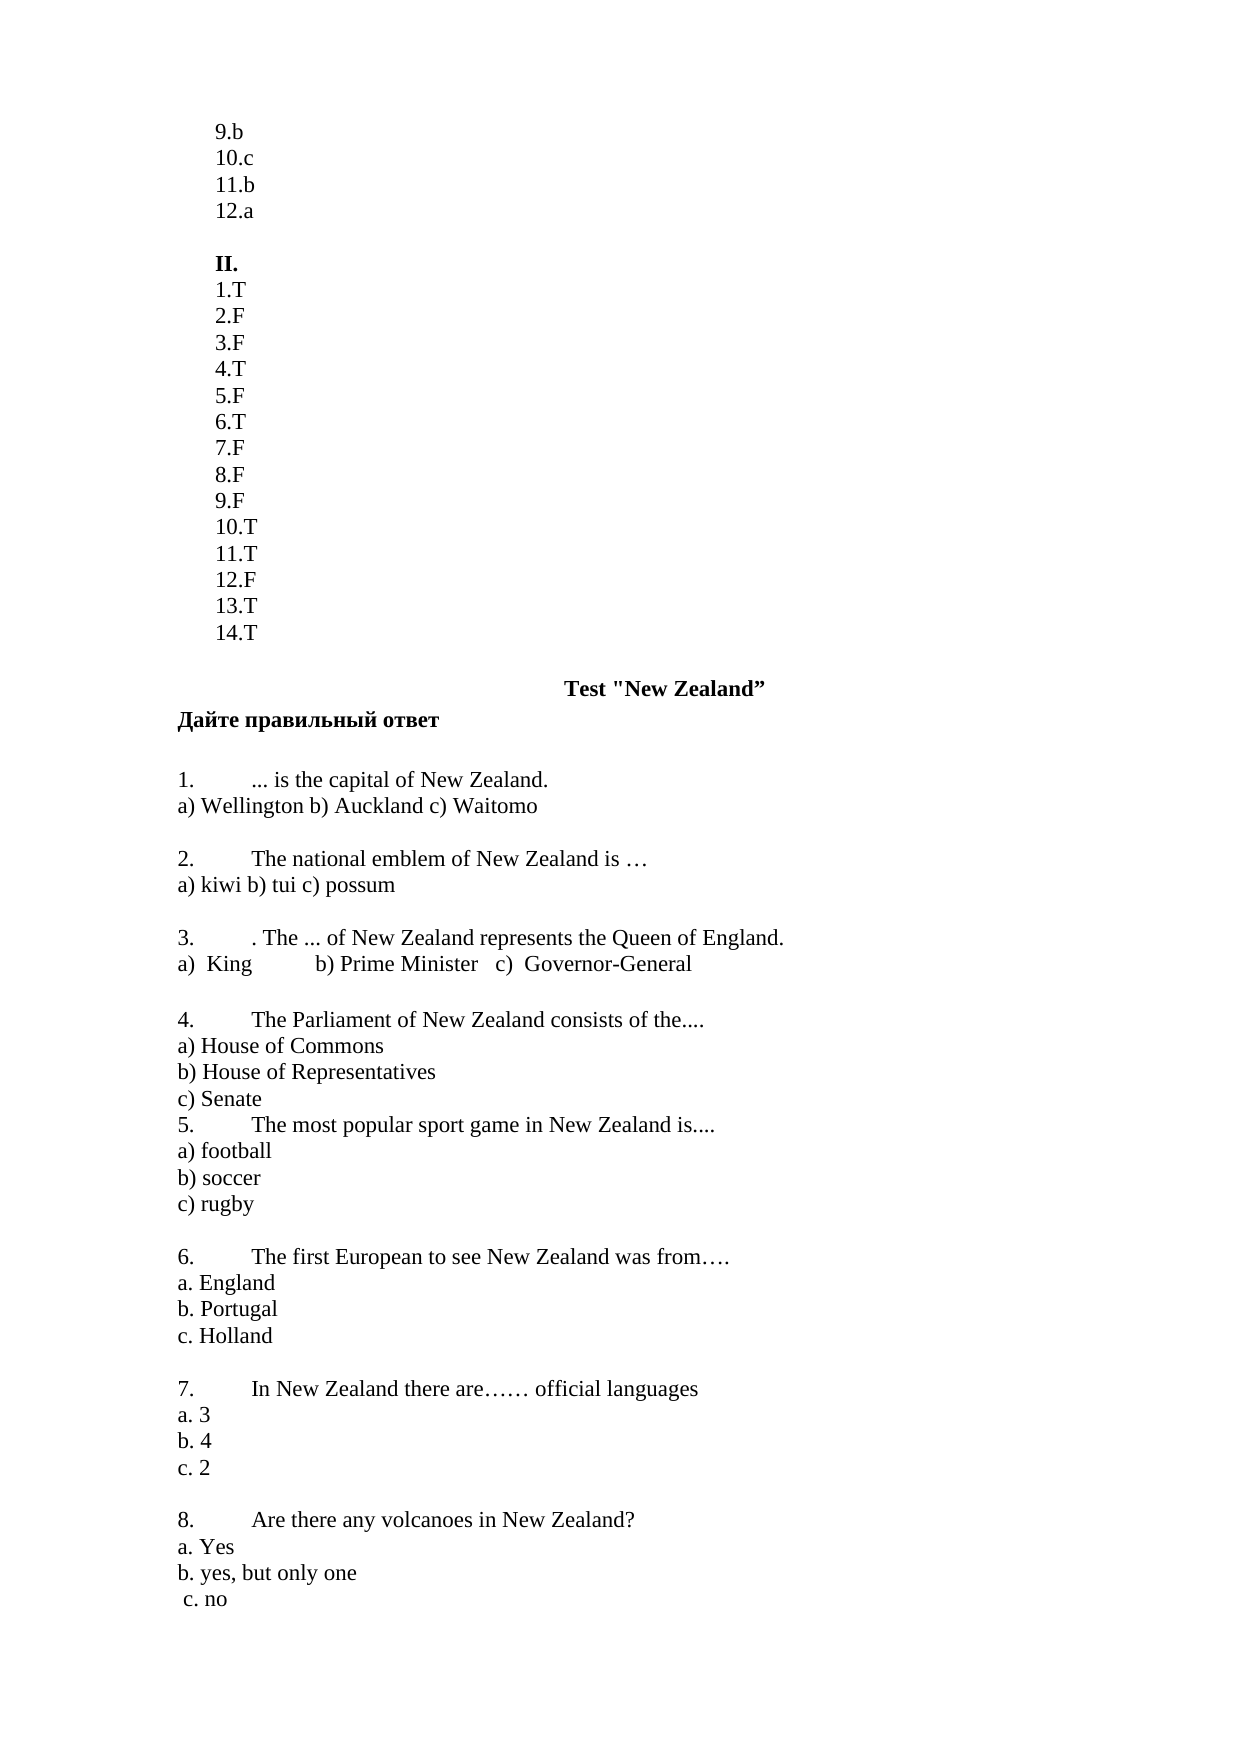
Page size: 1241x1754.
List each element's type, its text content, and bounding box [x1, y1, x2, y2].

text 1. ... is the capital of New Zealand. [177, 766, 1152, 792]
text 2.F [215, 303, 1152, 329]
text b. yes, but only one [177, 1559, 1152, 1585]
text b. 4 [177, 1427, 1152, 1454]
text 3.F [215, 329, 1152, 355]
text 6. The first European to see New Zealand was from…. [177, 1243, 1152, 1269]
text a) football [177, 1137, 1152, 1164]
text 5. The most popular sport game in New Zealand is.... [177, 1111, 1152, 1137]
text c. no [177, 1585, 1152, 1612]
text b. Portugal [177, 1296, 1152, 1322]
text 7. In New Zealand there are…… official languages [177, 1374, 1152, 1401]
text a. England [177, 1269, 1152, 1296]
text 1.T [215, 276, 1152, 303]
text II. [215, 250, 1152, 276]
text 4.T [215, 355, 1152, 382]
text 11.b [215, 171, 1152, 197]
text 7.F [215, 434, 1152, 461]
text 12.a [215, 197, 1152, 223]
text b) soccer [177, 1164, 1152, 1190]
text a) Wellington b) Auckland c) Waitomo [177, 792, 1152, 819]
text a. Yes [177, 1533, 1152, 1559]
text a. 3 [177, 1401, 1152, 1427]
text 4. The Parliament of New Zealand consists of the.... [177, 1006, 1152, 1032]
text 13.T [215, 592, 1152, 619]
text c) Senate [177, 1085, 1152, 1111]
text 8. Are there any volcanoes in New Zealand? [177, 1506, 1152, 1533]
text c. 2 [177, 1454, 1152, 1480]
text c. Holland [177, 1322, 1152, 1348]
text 6.T [215, 408, 1152, 434]
text 10.T [215, 513, 1152, 540]
text 9.b [215, 118, 1152, 144]
text 11.T [215, 540, 1152, 566]
text 5.F [215, 382, 1152, 408]
text Test "New Zealand” [177, 675, 1152, 702]
text a) House of Commons [177, 1032, 1152, 1058]
text b) House of Representatives [177, 1058, 1152, 1085]
text 14.T [215, 619, 1152, 645]
text 9.F [215, 487, 1152, 513]
text 12.F [215, 566, 1152, 592]
text 8.F [215, 461, 1152, 487]
text 3. . The ... of New Zealand represents the Queen of England. [177, 924, 1152, 951]
text a) kiwi b) tui c) possum [177, 871, 1152, 898]
text 2. The national emblem of New Zealand is … [177, 845, 1152, 871]
text a) King b) Prime Minister с) Governor-General [177, 951, 1152, 977]
text c) rugby [177, 1190, 1152, 1216]
text Дайте правильный ответ [177, 706, 1152, 732]
text 10.c [215, 144, 1152, 171]
